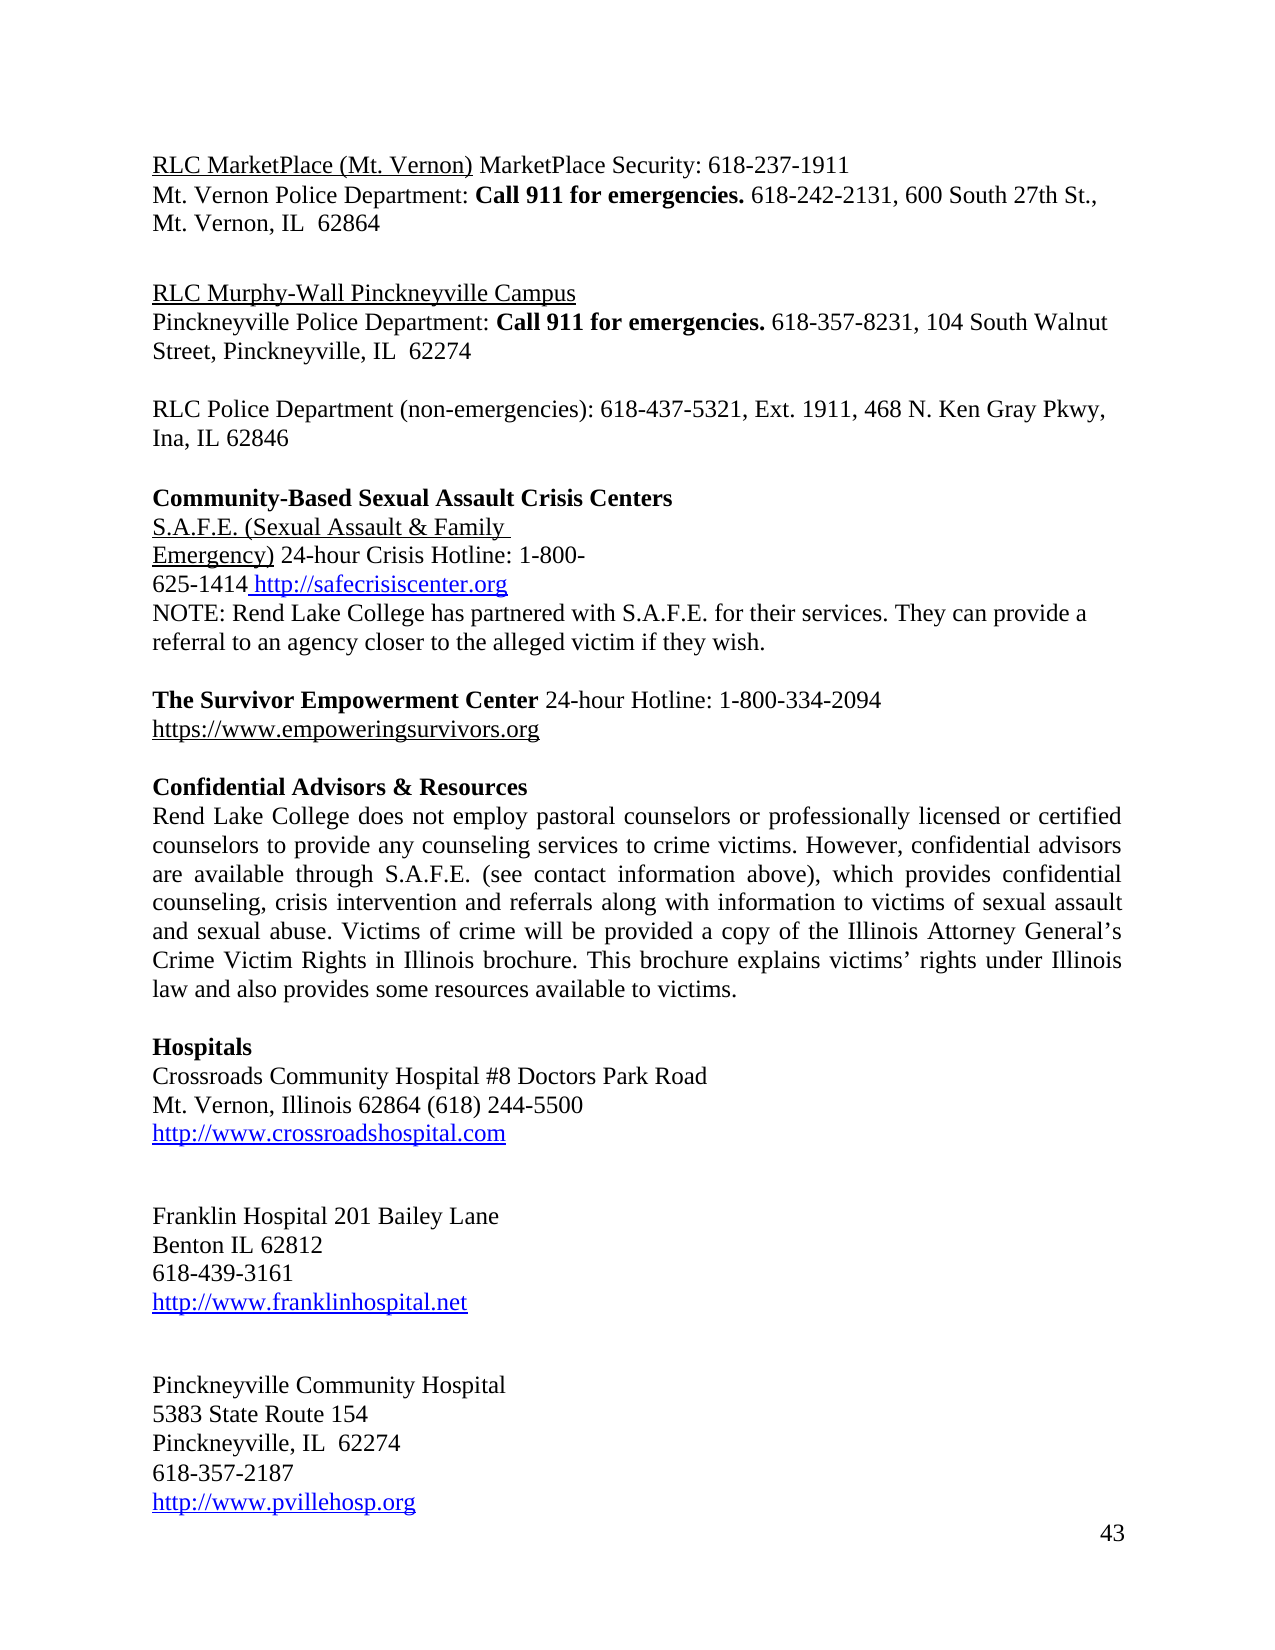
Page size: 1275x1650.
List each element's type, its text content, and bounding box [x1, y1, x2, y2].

text 618-357-2187 [152, 1458, 1125, 1487]
text Crossroads Community Hospital #8 Doctors Park Road [152, 1061, 1099, 1090]
text Community-Based Sexual Assault Crisis Centers [152, 483, 1125, 512]
text 5383 State Route 154 [152, 1399, 1125, 1428]
text RLC MarketPlace (Mt. Vernon) MarketPlace Security: 618-237-1911 [152, 150, 1125, 179]
text http://www.franklinhospital.net [152, 1287, 1125, 1316]
text http://www.crossroadshospital.com [152, 1118, 1125, 1147]
text Benton IL 62812 [152, 1230, 1125, 1258]
text Pinckneyville Community Hospital [152, 1370, 1125, 1398]
text Mt. Vernon, Illinois 62864 (618) 244-5500 [152, 1090, 1039, 1118]
text RLC Murphy-Wall Pinckneyville Campus [152, 278, 1125, 307]
text The Survivor Empowerment Center 24-hour Hotline: 1-800-334-2094 https://www.empoweringsurvivors.org [152, 685, 1123, 743]
text http://www.pvillehosp.org [152, 1487, 1125, 1516]
text Mt. Vernon Police Department: Call 911 for emergencies. 618-242-2131, 600 South 27th St., Mt. Vernon, IL 62864 [152, 180, 1125, 237]
text Hospitals [152, 1032, 1125, 1061]
text S.A.F.E. (Sexual Assault & Family Emergency) 24-hour Crisis Hotline: 1-800-625-1414 http://safecrisiscenter.org [152, 512, 629, 598]
text Pinckneyville, IL 62274 [152, 1428, 1125, 1457]
text NOTE: Rend Lake College has partnered with S.A.F.E. for their services. They can provide a referral to an agency closer to the alleged victim if they wish. [152, 598, 1125, 655]
text Rend Lake College does not employ pastoral counselors or professionally licensed or certified counselors to provide any counseling services to crime victims. However, confidential advisors are available through S.A.F.E. (see contact information above), which provides confidential counseling, crisis intervention and referrals along with information to victims of sexual assault and sexual abuse. Victims of crime will be provided a copy of the Illinois Attorney General’s Crime Victim Rights in Illinois brochure. This brochure explains victims’ rights under Illinois law and also provides some resources available to victims. [152, 801, 1123, 1002]
text Confidential Advisors & Resources [152, 772, 1125, 801]
text 618-439-3161 [152, 1258, 1125, 1287]
text RLC Police Department (non-emergencies): 618-437-5321, Ext. 1911, 468 N. Ken Gray Pkwy, Ina, IL 62846 [152, 394, 1125, 452]
text Pinckneyville Police Department: Call 911 for emergencies. 618-357-8231, 104 South Walnut Street, Pinckneyville, IL 62274 [152, 307, 1125, 365]
text Franklin Hospital 201 Bailey Lane [152, 1201, 985, 1230]
